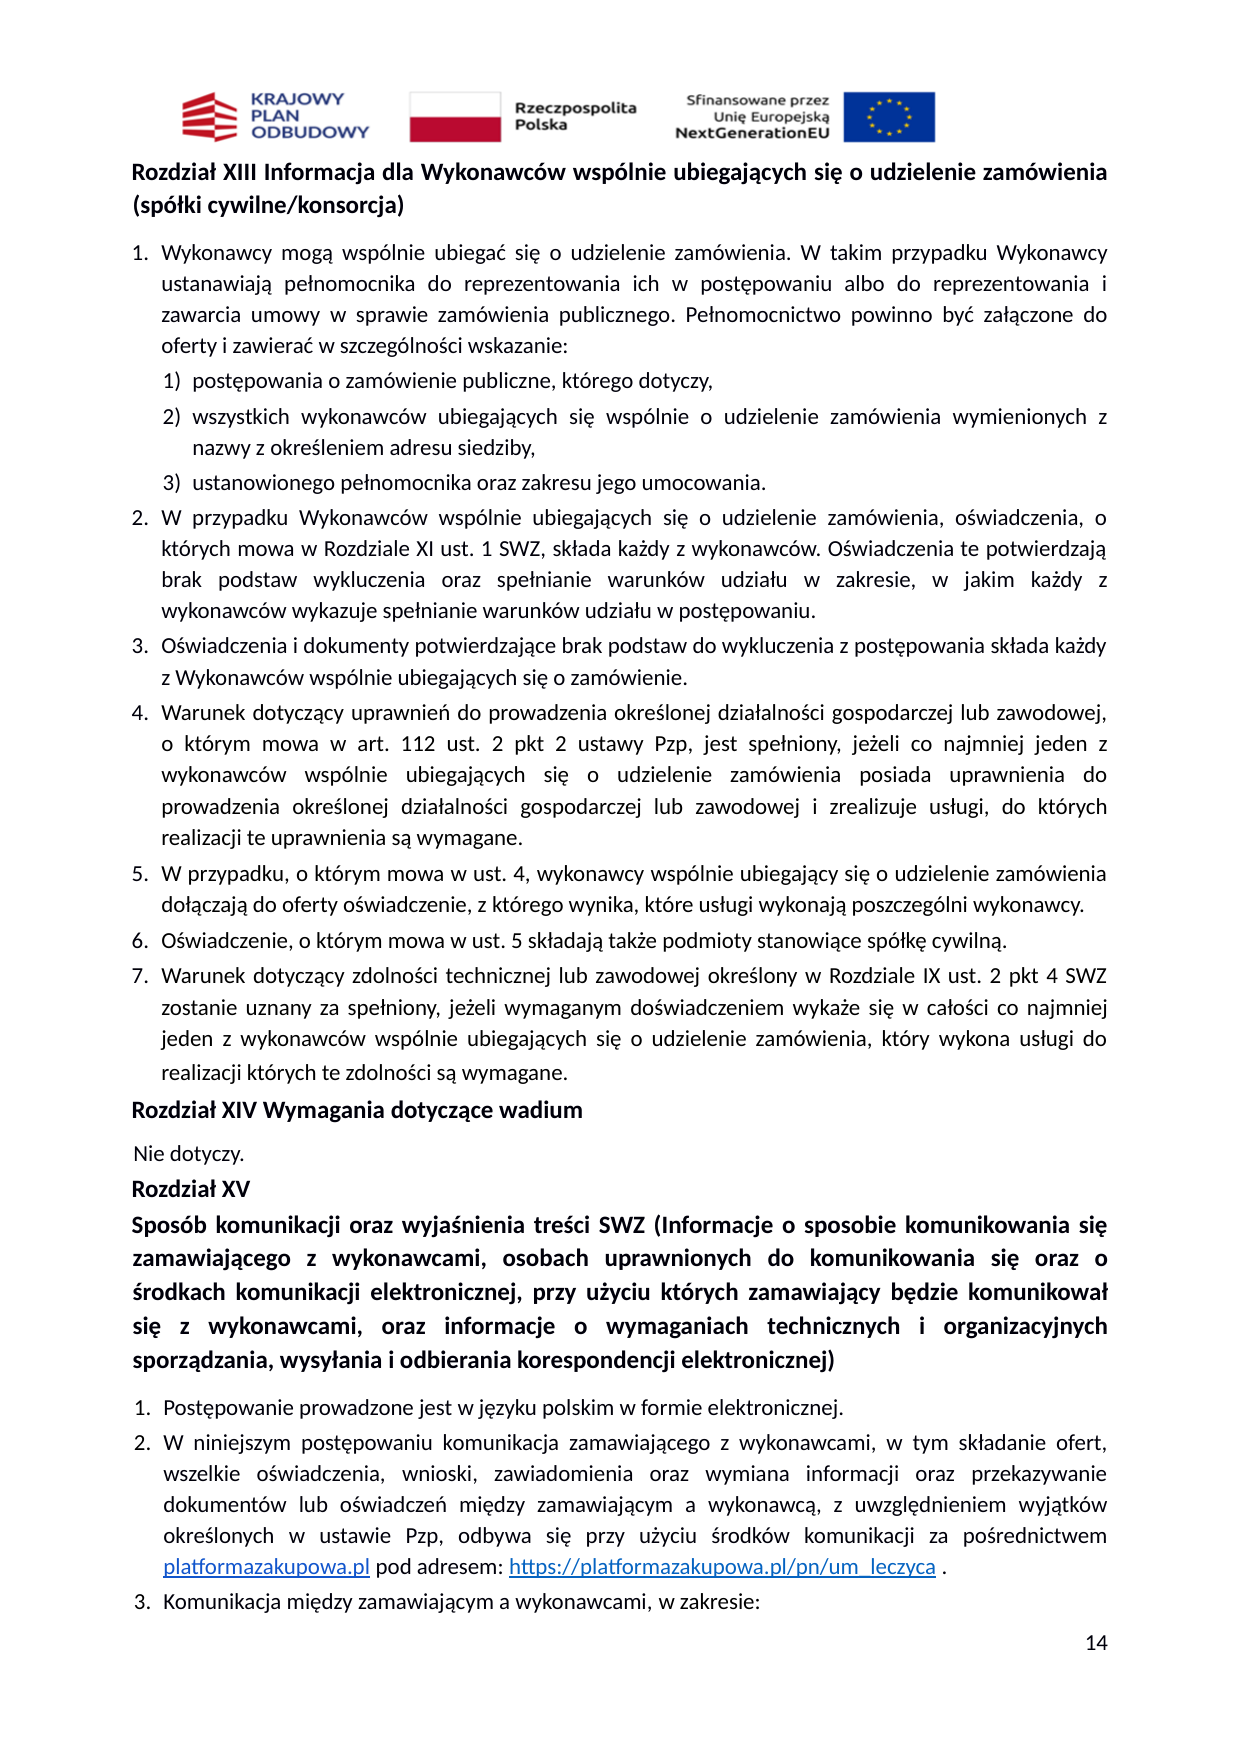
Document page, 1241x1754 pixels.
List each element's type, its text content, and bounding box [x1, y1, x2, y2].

subtitle Rozdział XV [131, 1174, 1109, 1204]
picture [125, 73, 1005, 156]
list W przypadku, o którym mowa w ust. 4, wykonawcy wspólnie ubiegający się o udzielenie zamówienia dołączają do oferty oświadczenie, z którego wynika, które usługi wykonają poszczególni wykonawcy. [131, 859, 1109, 918]
subtitle Rozdział XIII Informacja dla Wykonawców wspólnie ubiegających się o udzielenie zamówienia (spółki cywilne/konsorcja) [131, 156, 1109, 220]
list Komunikacja między zamawiającym a wykonawcami, w zakresie: [134, 1587, 1109, 1615]
list W przypadku Wykonawców wspólnie ubiegających się o udzielenie zamówienia, oświadczenia, o których mowa w Rozdziale XI ust. 1 SWZ, składa każdy z wykonawców. Oświadczenia te potwierdzają brak podstaw wykluczenia oraz spełnianie warunków udziału w zakresie, w jakim każdy z wykonawców wykazuje spełnianie warunków udziału w postępowaniu. [131, 503, 1109, 624]
text Rozdział XIV Wymagania dotyczące wadium [131, 1094, 1109, 1125]
list wszystkich wykonawców ubiegających się wspólnie o udzielenie zamówienia wymienionych z nazwy z określeniem adresu siedziby, [162, 402, 1109, 461]
list W niniejszym postępowaniu komunikacja zamawiającego z wykonawcami, w tym składanie ofert, wszelkie oświadczenia, wnioski, zawiadomienia oraz wymiana informacji oraz przekazywanie dokumentów lub oświadczeń między zamawiającym a wykonawcą, z uwzględnieniem wyjątków określonych w ustawie Pzp, odbywa się przy użyciu środków komunikacji za pośrednictwem platformazakupowa.pl pod adresem: https://platformazakupowa.pl/pn/um_leczyca . [134, 1428, 1109, 1580]
text Sposób komunikacji oraz wyjaśnienia treści SWZ (Informacje o sposobie komunikowania się zamawiającego z wykonawcami, osobach uprawnionych do komunikowania się oraz o środkach komunikacji elektronicznej, przy użyciu których zamawiający będzie komunikował się z wykonawcami, oraz informacje o wymaganiach technicznych i organizacyjnych sporządzania, wysyłania i odbierania korespondencji elektronicznej) [131, 1209, 1109, 1375]
text Nie dotyczy. [133, 1139, 1128, 1167]
list Oświadczenie, o którym mowa w ust. 5 składają także podmioty stanowiące spółkę cywilną. [131, 926, 1109, 954]
list Oświadczenia i dokumenty potwierdzające brak podstaw do wykluczenia z postępowania składa każdy z Wykonawców wspólnie ubiegających się o zamówienie. [131, 632, 1109, 691]
list Warunek dotyczący uprawnień do prowadzenia określonej działalności gospodarczej lub zawodowej, o którym mowa w art. 112 ust. 2 pkt 2 ustawy Pzp, jest spełniony, jeżeli co najmniej jeden z wykonawców wspólnie ubiegających się o udzielenie zamówienia posiada uprawnienia do prowadzenia określonej działalności gospodarczej lub zawodowej i zrealizuje usługi, do których realizacji te uprawnienia są wymagane. [131, 698, 1109, 851]
list Warunek dotyczący zdolności technicznej lub zawodowej określony w Rozdziale IX ust. 2 pkt 4 SWZ zostanie uznany za spełniony, jeżeli wymaganym doświadczeniem wykaże się w całości co najmniej jeden z wykonawców wspólnie ubiegających się o udzielenie zamówienia, który wykona usługi do realizacji których te zdolności są wymagane. [131, 961, 1109, 1086]
list Wykonawcy mogą wspólnie ubiegać się o udzielenie zamówienia. W takim przypadku Wykonawcy ustanawiają pełnomocnika do reprezentowania ich w postępowaniu albo do reprezentowania i zawarcia umowy w sprawie zamówienia publicznego. Pełnomocnictwo powinno być załączone do oferty i zawierać w szczególności wskazanie: [131, 238, 1109, 359]
list Postępowanie prowadzone jest w języku polskim w formie elektronicznej. [134, 1393, 1109, 1421]
list ustanowionego pełnomocnika oraz zakresu jego umocowania. [162, 468, 1109, 496]
list postępowania o zamówienie publiczne, którego dotyczy, [162, 367, 1109, 394]
